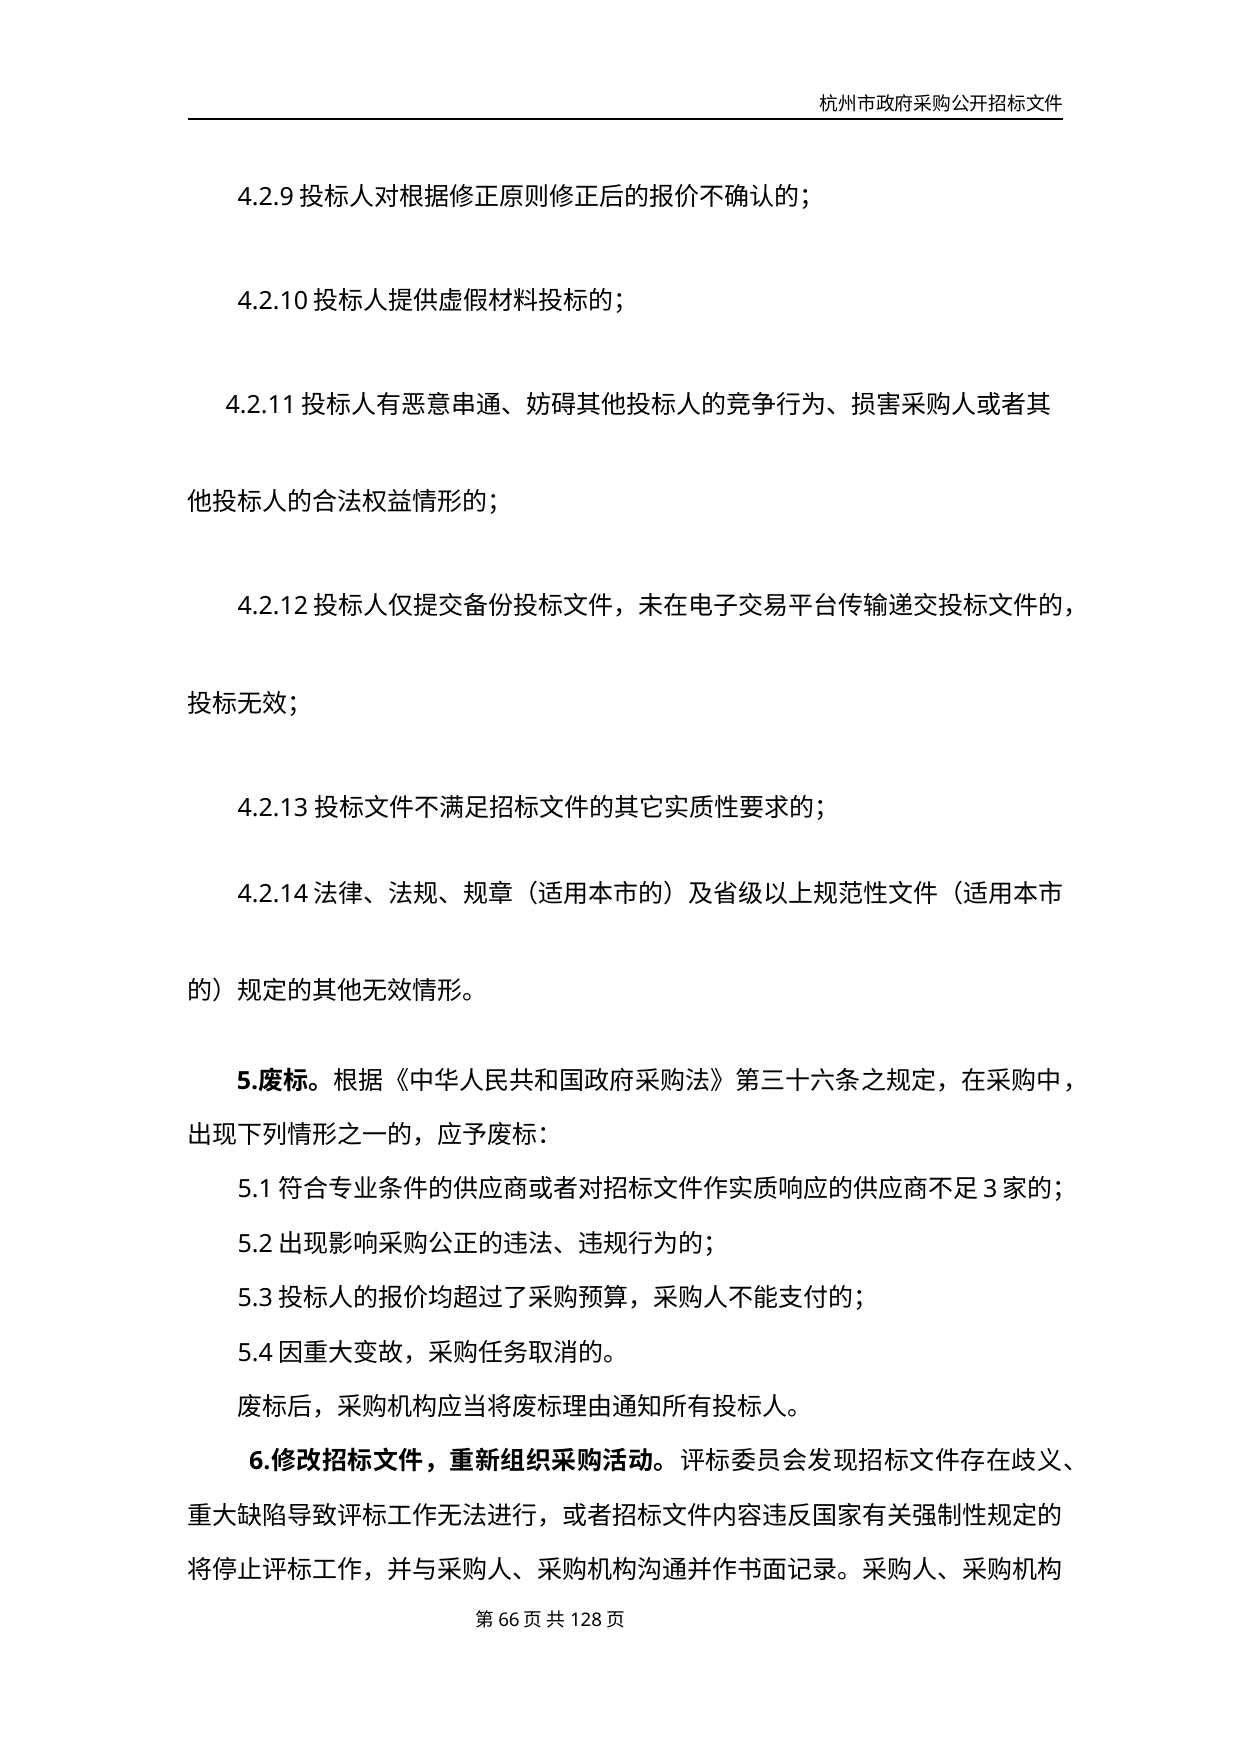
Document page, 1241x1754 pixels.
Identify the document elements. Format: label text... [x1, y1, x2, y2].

text 4.2.10投标人提供虚假材料投标的； [187, 266, 1063, 331]
text 4.2.13 投标文件不满足招标文件的其它实质性要求的； [187, 773, 1063, 838]
text 4.2.9投标人对根据修正原则修正后的报价不确认的； [187, 162, 1063, 227]
text 5.1符合专业条件的供应商或者对招标文件作实质响应的供应商不足3家的； [187, 1169, 1063, 1205]
text 5.2出现影响采购公正的违法、违规行为的； [187, 1223, 1063, 1259]
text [187, 1441, 1063, 1586]
text 5.4因重大变故，采购任务取消的。 [187, 1332, 1063, 1368]
text 4.2.12投标人仅提交备份投标文件，未在电子交易平台传输递交投标文件的，投标无效； [187, 571, 1063, 734]
text 4.2.14法律、法规、规章（适用本市的）及省级以上规范性文件（适用本市的）规定的其他无效情形。 [187, 859, 1063, 1021]
text 4.2.11投标人有恶意串通、妨碍其他投标人的竞争行为、损害采购人或者其他投标人的合法权益情形的； [187, 370, 1063, 532]
text 5.3投标人的报价均超过了采购预算，采购人不能支付的； [187, 1278, 1063, 1314]
text 废标后，采购机构应当将废标理由通知所有投标人。 [187, 1386, 1063, 1423]
text 5.废标。根据《中华人民共和国政府采购法》第三十六条之规定，在采购中，出现下列情形之一的，应予废标： [187, 1060, 1063, 1151]
